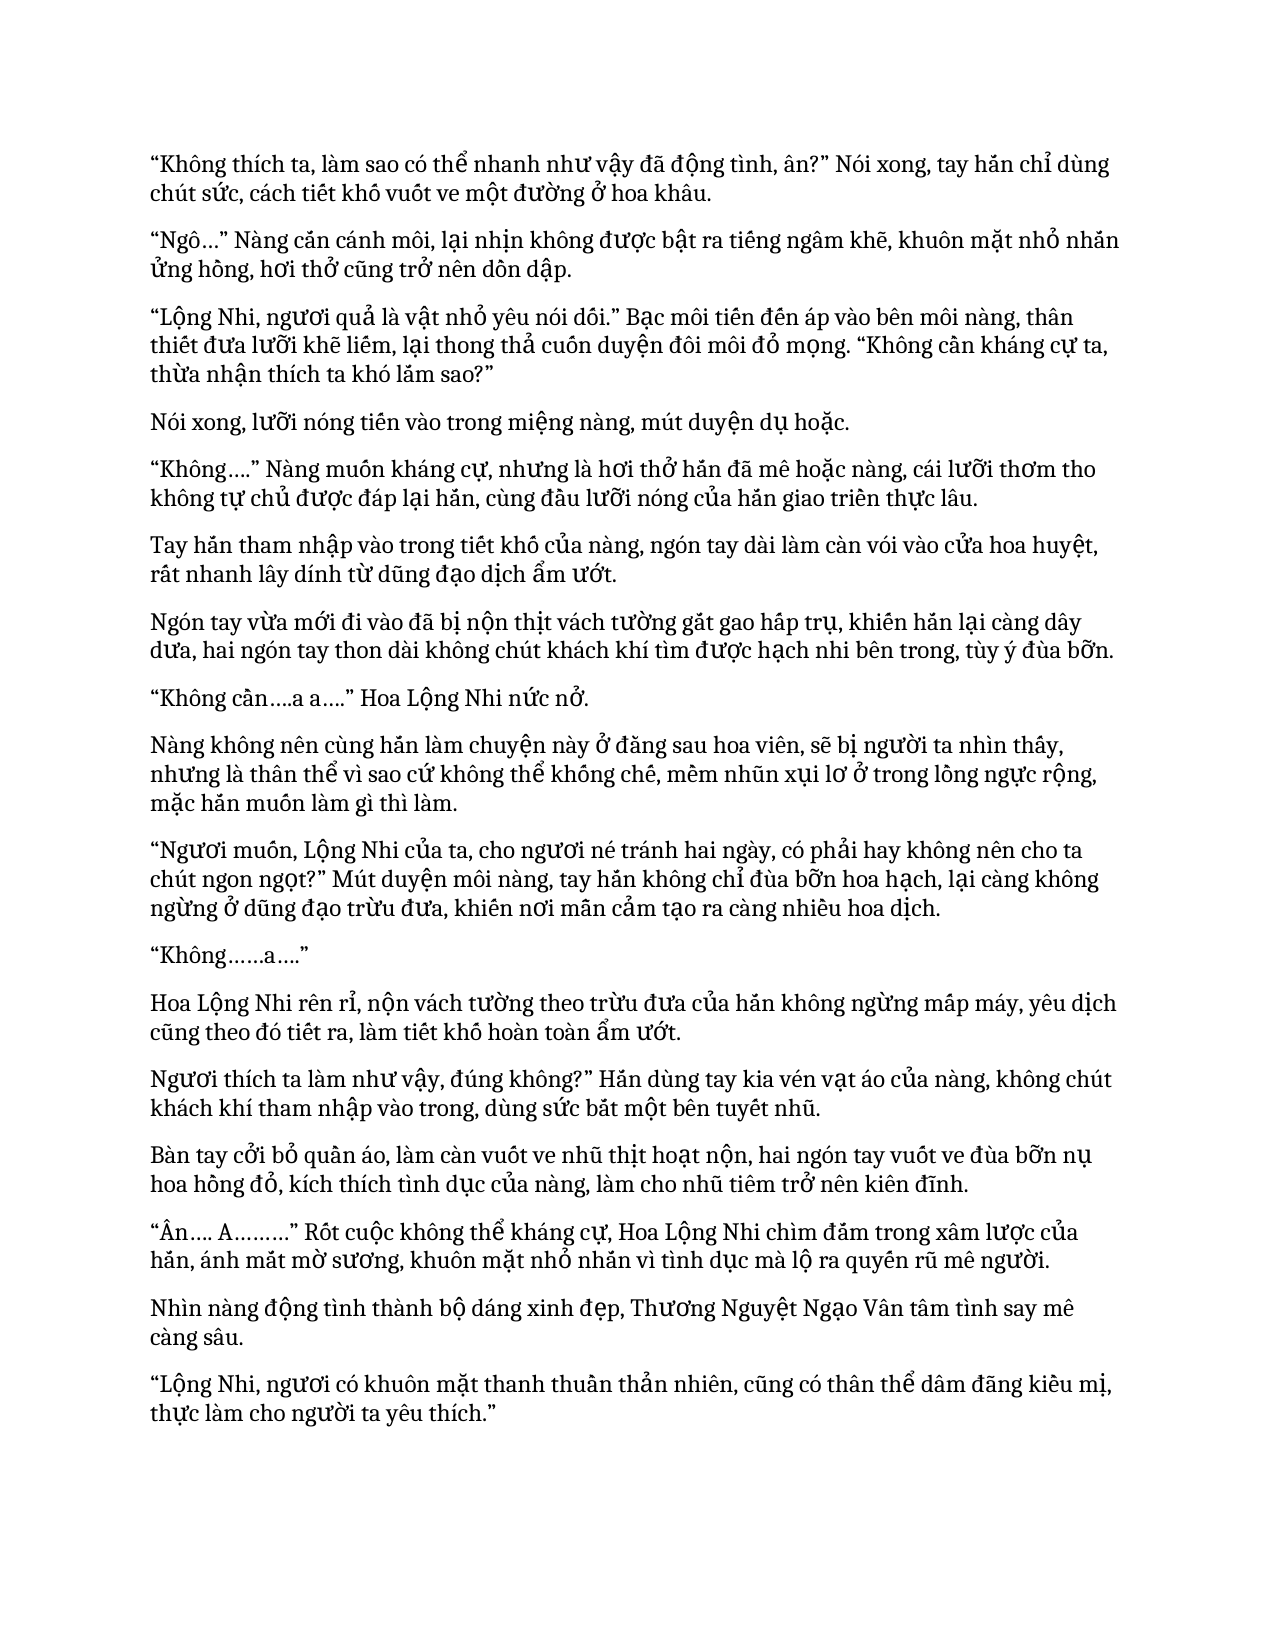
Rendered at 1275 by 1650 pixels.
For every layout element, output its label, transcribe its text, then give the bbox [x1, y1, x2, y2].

text “Không….” Nàng muốn kháng cự, nhưng là hơi thở hắn đã mê hoặc nàng, cái lưỡi thơm tho không tự chủ được đáp lại hắn, cùng đầu lưỡi nóng của hắn giao triền thực lâu. [150, 455, 1125, 512]
text “Không cần….a a….” Hoa Lộng Nhi nức nở. [150, 684, 1125, 712]
text “Ngươi muốn, Lộng Nhi của ta, cho ngươi né tránh hai ngày, có phải hay không nên cho ta chút ngon ngọt?” Mút duyện môi nàng, tay hắn không chỉ đùa bỡn hoa hạch, lại càng không ngừng ở dũng đạo trừu đưa, khiến nơi mẫn cảm tạo ra càng nhiều hoa dịch. [150, 836, 1125, 922]
text “Không thích ta, làm sao có thể nhanh như vậy đã động tình, ân?” Nói xong, tay hắn chỉ dùng chút sức, cách tiết khố vuốt ve một đường ở hoa khâu. [150, 150, 1125, 207]
text Ngón tay vừa mới đi vào đã bị nộn thịt vách tường gắt gao hấp trụ, khiến hắn lại càng dây dưa, hai ngón tay thon dài không chút khách khí tìm được hạch nhi bên trong, tùy ý đùa bỡn. [150, 607, 1125, 665]
text “Ngô…” Nàng cắn cánh môi, lại nhịn không được bật ra tiếng ngâm khẽ, khuôn mặt nhỏ nhắn ửng hồng, hơi thở cũng trở nên dồn dập. [150, 226, 1125, 284]
text Nói xong, lưỡi nóng tiến vào trong miệng nàng, mút duyện dụ hoặc. [150, 407, 1125, 436]
text Tay hắn tham nhập vào trong tiết khố của nàng, ngón tay dài làm càn vói vào cửa hoa huyệt, rất nhanh lây dính từ dũng đạo dịch ẩm ướt. [150, 531, 1125, 589]
text “Lộng Nhi, ngươi có khuôn mặt thanh thuần thản nhiên, cũng có thân thể dâm đãng kiều mị, thực làm cho người ta yêu thích.” [150, 1370, 1125, 1427]
text “Ân…. A………” Rốt cuộc không thể kháng cự, Hoa Lộng Nhi chìm đắm trong xâm lược của hắn, ánh mắt mờ sương, khuôn mặt nhỏ nhắn vì tình dục mà lộ ra quyến rũ mê người. [150, 1217, 1125, 1275]
text Bàn tay cởi bỏ quần áo, làm càn vuốt ve nhũ thịt hoạt nộn, hai ngón tay vuốt ve đùa bỡn nụ hoa hồng đỏ, kích thích tình dục của nàng, làm cho nhũ tiêm trở nên kiên đĩnh. [150, 1141, 1125, 1199]
text “Không……a….” [150, 941, 1125, 970]
text Hoa Lộng Nhi rên rỉ, nộn vách tường theo trừu đưa của hắn không ngừng mấp máy, yêu dịch cũng theo đó tiết ra, làm tiết khố hoàn toàn ẩm ướt. [150, 989, 1125, 1046]
text Nhìn nàng động tình thành bộ dáng xinh đẹp, Thương Nguyệt Ngạo Vân tâm tình say mê càng sâu. [150, 1294, 1125, 1351]
text Nàng không nên cùng hắn làm chuyện này ở đằng sau hoa viên, sẽ bị người ta nhìn thấy, nhưng là thân thể vì sao cứ không thể khống chế, mềm nhũn xụi lơ ở trong lồng ngực rộng, mặc hắn muốn làm gì thì làm. [150, 731, 1125, 817]
text Ngươi thích ta làm như vậy, đúng không?” Hắn dùng tay kia vén vạt áo của nàng, không chút khách khí tham nhập vào trong, dùng sức bắt một bên tuyết nhũ. [150, 1065, 1125, 1122]
text “Lộng Nhi, ngươi quả là vật nhỏ yêu nói dối.” Bạc môi tiến đến áp vào bên môi nàng, thân thiết đưa lưỡi khẽ liếm, lại thong thả cuốn duyện đôi môi đỏ mọng. “Không cần kháng cự ta, thừa nhận thích ta khó lắm sao?” [150, 302, 1125, 389]
